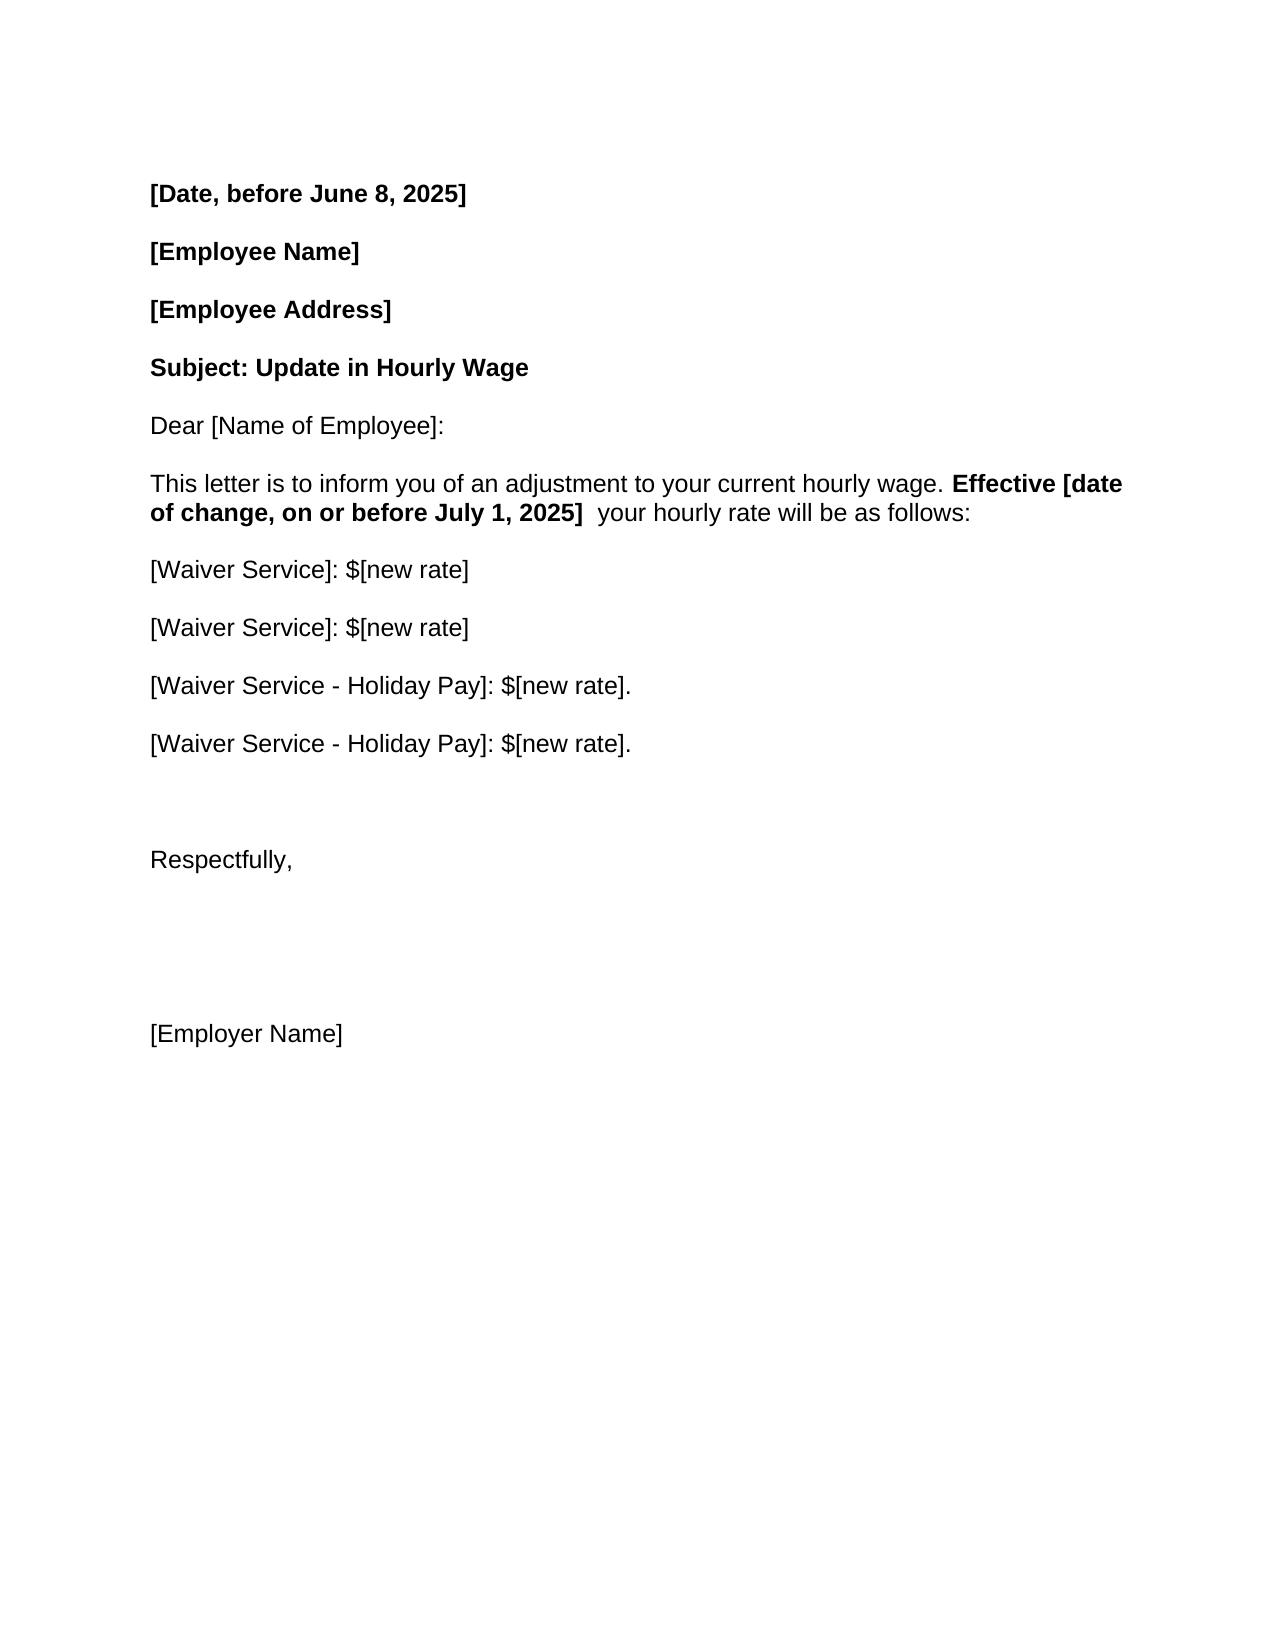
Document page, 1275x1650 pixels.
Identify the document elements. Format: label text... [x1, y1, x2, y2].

text Respectfully, [150, 845, 1125, 874]
text [Waiver Service]: $[new rate] [150, 555, 1125, 584]
text [Waiver Service - Holiday Pay]: $[new rate]. [150, 671, 1125, 700]
text [Employee Address] [150, 295, 1125, 324]
text [Waiver Service]: $[new rate] [150, 613, 1125, 642]
text [Employer Name] [150, 1019, 1125, 1047]
text [Date, before June 8, 2025] [150, 179, 1125, 208]
text Dear [Name of Employee]: [150, 411, 1125, 439]
text [Employee Name] [150, 237, 1125, 266]
text Subject: Update in Hourly Wage [150, 353, 1125, 382]
text [Waiver Service - Holiday Pay]: $[new rate]. [150, 729, 1125, 758]
text This letter is to inform you of an adjustment to your current hourly wage. Effective [date of change, on or before July 1, 2025] your hourly rate will be as follows: [150, 469, 1125, 526]
